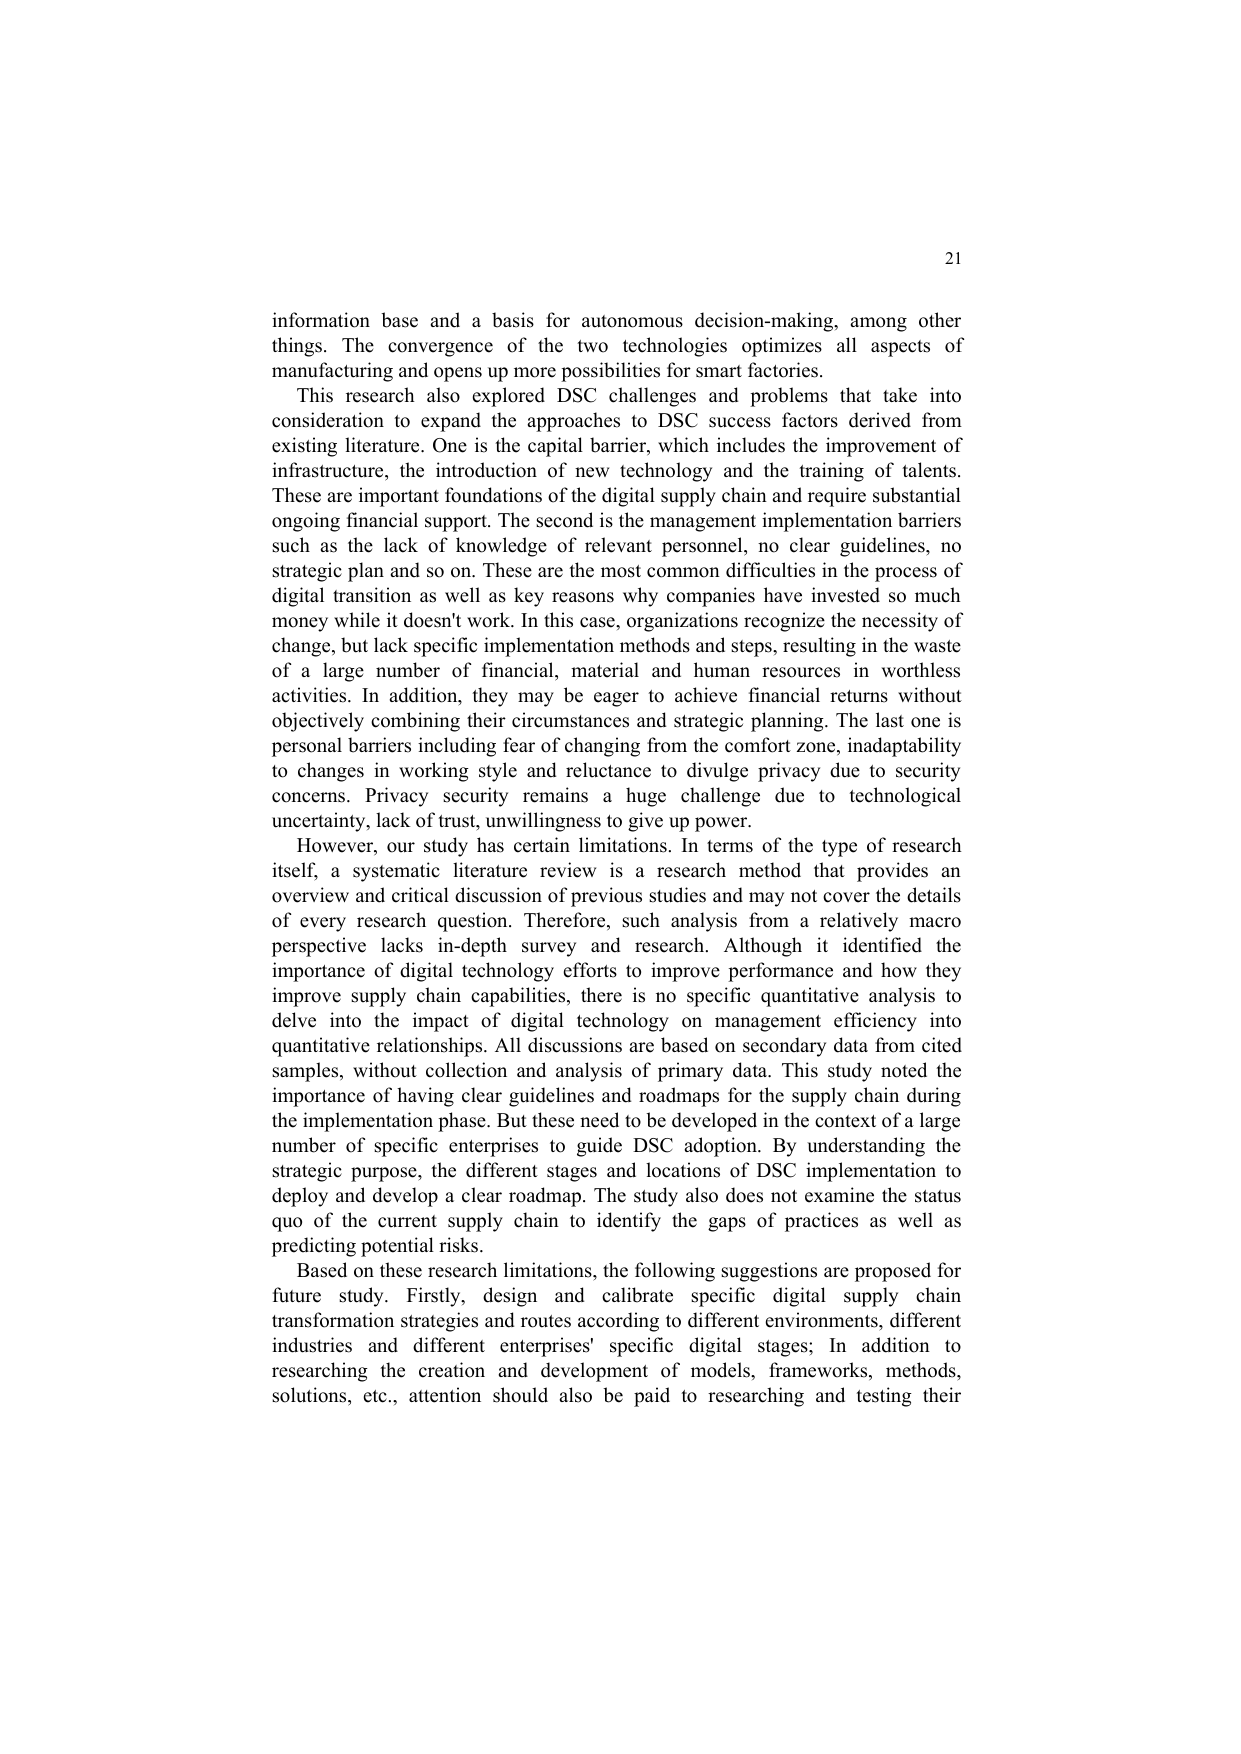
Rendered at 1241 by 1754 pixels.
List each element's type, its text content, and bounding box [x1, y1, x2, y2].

text However, our study has certain limitations. In terms of the type of research itself, a systematic literature review is a research method that provides an overview and critical discussion of previous studies and may not cover the details of every research question. Therefore, such analysis from a relatively macro perspective lacks in-depth survey and research. Although it identified the importance of digital technology efforts to improve performance and how they improve supply chain capabilities, there is no specific quantitative analysis to delve into the impact of digital technology on management efficiency into quantitative relationships. All discussions are based on secondary data from cited samples, without collection and analysis of primary data. This study noted the importance of having clear guidelines and roadmaps for the supply chain during the implementation phase. But these need to be developed in the context of a large number of specific enterprises to guide DSC adoption. By understanding the strategic purpose, the different stages and locations of DSC implementation to deploy and develop a clear roadmap. The study also does not examine the status quo of the current supply chain to identify the gaps of practices as well as predicting potential risks. [272, 832, 963, 1257]
text This research also explored DSC challenges and problems that take into consideration to expand the approaches to DSC success factors derived from existing literature. One is the capital barrier, which includes the improvement of infrastructure, the introduction of new technology and the training of talents. These are important foundations of the digital supply chain and require substantial ongoing financial support. The second is the management implementation barriers such as the lack of knowledge of relevant personnel, no clear guidelines, no strategic plan and so on. These are the most common difficulties in the process of digital transition as well as key reasons why companies have invested so much money while it doesn't work. In this case, organizations recognize the necessity of change, but lack specific implementation methods and steps, resulting in the waste of a large number of financial, material and human resources in worthless activities. In addition, they may be eager to achieve financial returns without objectively combining their circumstances and strategic planning. The last one is personal barriers including fear of changing from the comfort zone, inadaptability to changes in working style and reluctance to divulge privacy due to security concerns. Privacy security remains a huge challenge due to technological uncertainty, lack of trust, unwillingness to give up power. [272, 382, 963, 832]
